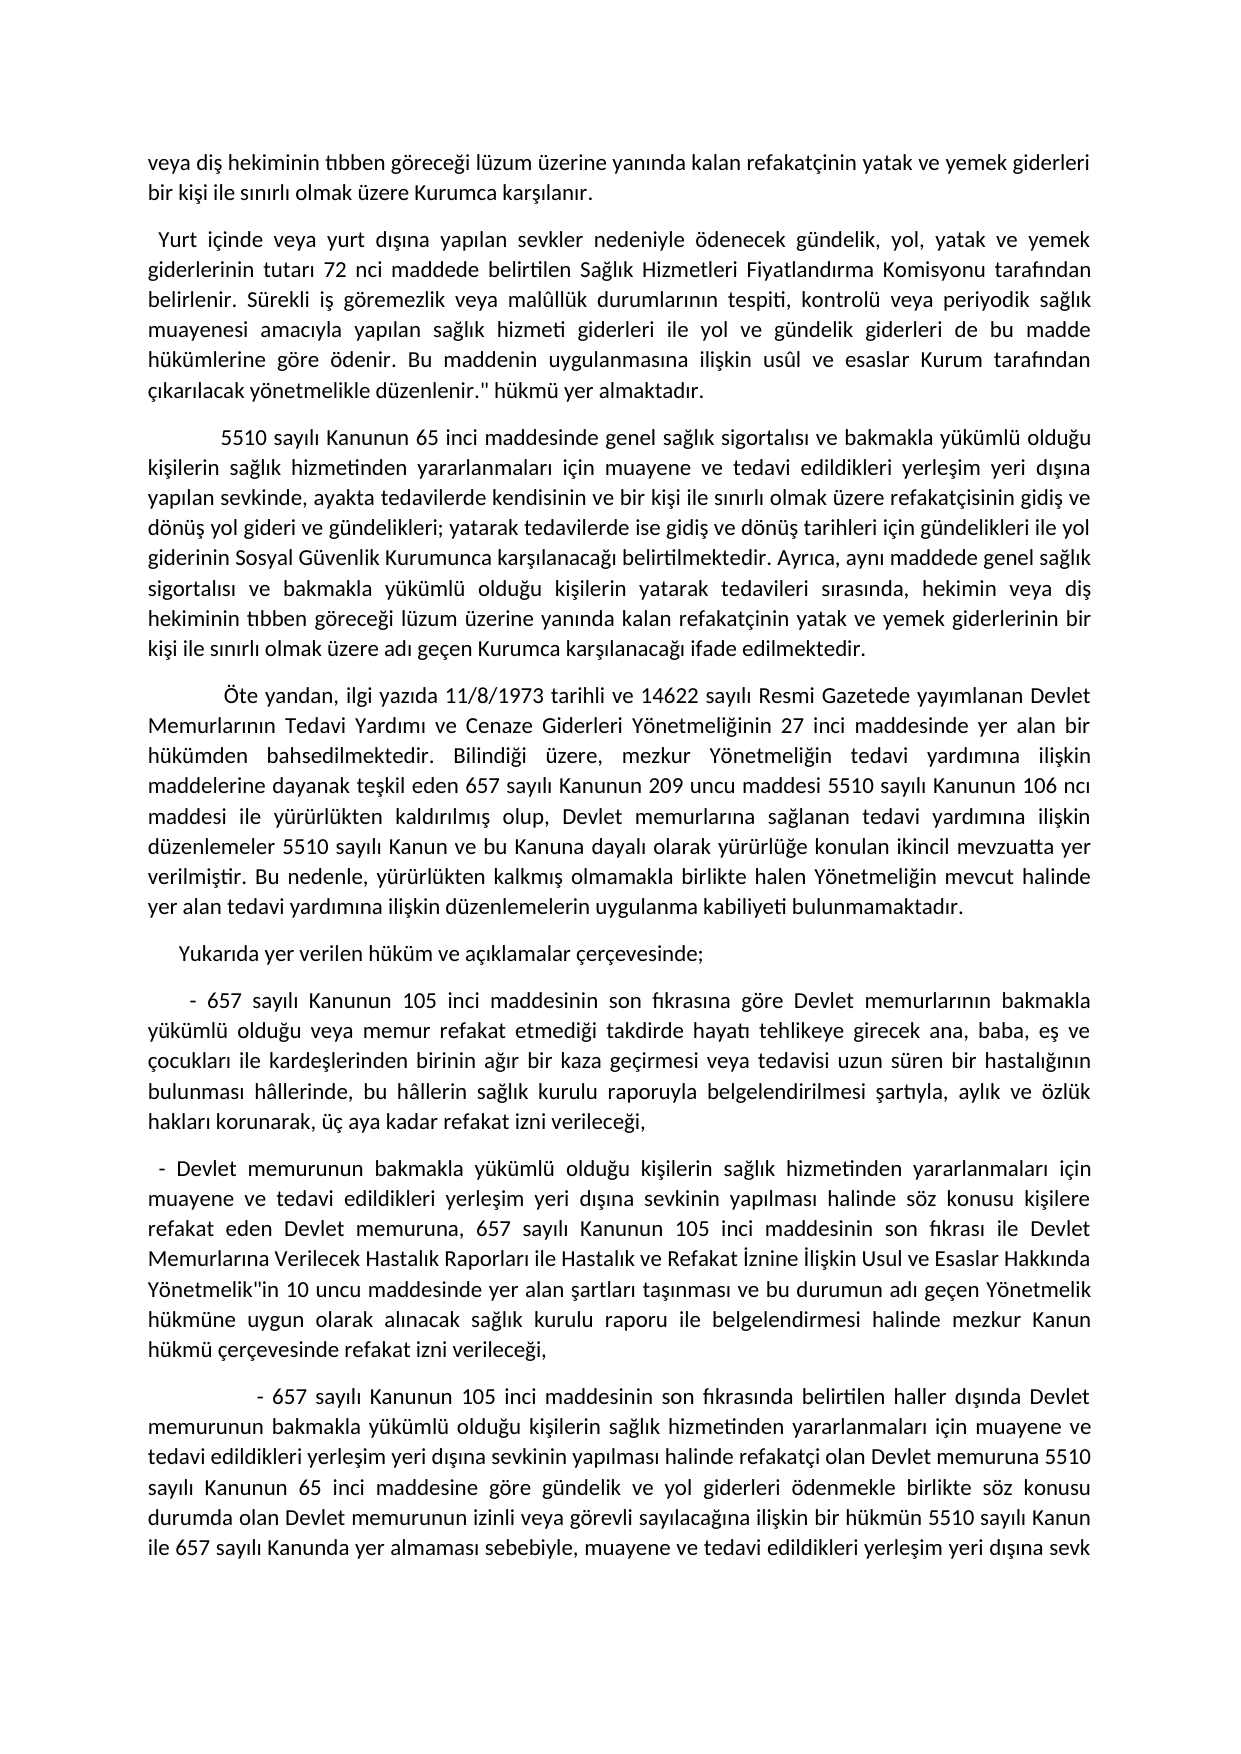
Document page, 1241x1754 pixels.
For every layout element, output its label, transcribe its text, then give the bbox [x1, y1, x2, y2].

text Yurt içinde veya yurt dışına yapılan sevkler nedeniyle ödenecek gündelik, yol, yatak ve yemek giderlerinin tutarı 72 nci maddede belirtilen Sağlık Hizmetleri Fiyatlandırma Komisyonu tarafından belirlenir. Sürekli iş göremezlik veya malûllük durumlarının tespiti, kontrolü veya periyodik sağlık muayenesi amacıyla yapılan sağlık hizmeti giderleri ile yol ve gündelik giderleri de bu madde hükümlerine göre ödenir. Bu maddenin uygulanmasına ilişkin usûl ve esaslar Kurum tarafından çıkarılacak yönetmelikle düzenlenir." hükmü yer almaktadır. [148, 225, 1093, 404]
text Öte yandan, ilgi yazıda 11/8/1973 tarihli ve 14622 sayılı Resmi Gazetede yayımlanan Devlet Memurlarının Tedavi Yardımı ve Cenaze Giderleri Yönetmeliğinin 27 inci maddesinde yer alan bir hükümden bahsedilmektedir. Bilindiği üzere, mezkur Yönetmeliğin tedavi yardımına ilişkin maddelerine dayanak teşkil eden 657 sayılı Kanunun 209 uncu maddesi 5510 sayılı Kanunun 106 ncı maddesi ile yürürlükten kaldırılmış olup, Devlet memurlarına sağlanan tedavi yardımına ilişkin düzenlemeler 5510 sayılı Kanun ve bu Kanuna dayalı olarak yürürlüğe konulan ikincil mevzuatta yer verilmiştir. Bu nedenle, yürürlükten kalkmış olmamakla birlikte halen Yönetmeliğin mevcut halinde yer alan tedavi yardımına ilişkin düzenlemelerin uygulanma kabiliyeti bulunmamaktadır. [148, 681, 1093, 920]
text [148, 1382, 1093, 1561]
text - Devlet memurunun bakmakla yükümlü olduğu kişilerin sağlık hizmetinden yararlanmaları için muayene ve tedavi edildikleri yerleşim yeri dışına sevkinin yapılması halinde söz konusu kişilere refakat eden Devlet memuruna, 657 sayılı Kanunun 105 inci maddesinin son fıkrası ile Devlet Memurlarına Verilecek Hastalık Raporları ile Hastalık ve Refakat İznine İlişkin Usul ve Esaslar Hakkında Yönetmelik"in 10 uncu maddesinde yer alan şartları taşınması ve bu durumun adı geçen Yönetmelik hükmüne uygun olarak alınacak sağlık kurulu raporu ile belgelendirmesi halinde mezkur Kanun hükmü çerçevesinde refakat izni verileceği, [148, 1154, 1093, 1363]
text - 657 sayılı Kanunun 105 inci maddesinin son fıkrasına göre Devlet memurlarının bakmakla yükümlü olduğu veya memur refakat etmediği takdirde hayatı tehlikeye girecek ana, baba, eş ve çocukları ile kardeşlerinden birinin ağır bir kaza geçirmesi veya tedavisi uzun süren bir hastalığının bulunması hâllerinde, bu hâllerin sağlık kurulu raporuyla belgelendirilmesi şartıyla, aylık ve özlük hakları korunarak, üç aya kadar refakat izni verileceği, [148, 986, 1093, 1135]
text Yukarıda yer verilen hüküm ve açıklamalar çerçevesinde; [148, 939, 1093, 967]
text 5510 sayılı Kanunun 65 inci maddesinde genel sağlık sigortalısı ve bakmakla yükümlü olduğu kişilerin sağlık hizmetinden yararlanmaları için muayene ve tedavi edildikleri yerleşim yeri dışına yapılan sevkinde, ayakta tedavilerde kendisinin ve bir kişi ile sınırlı olmak üzere refakatçisinin gidiş ve dönüş yol gideri ve gündelikleri; yatarak tedavilerde ise gidiş ve dönüş tarihleri için gündelikleri ile yol giderinin Sosyal Güvenlik Kurumunca karşılanacağı belirtilmektedir. Ayrıca, aynı maddede genel sağlık sigortalısı ve bakmakla yükümlü olduğu kişilerin yatarak tedavileri sırasında, hekimin veya diş hekiminin tıbben göreceği lüzum üzerine yanında kalan refakatçinin yatak ve yemek giderlerinin bir kişi ile sınırlı olmak üzere adı geçen Kurumca karşılanacağı ifade edilmektedir. [148, 423, 1093, 662]
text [148, 148, 1093, 206]
